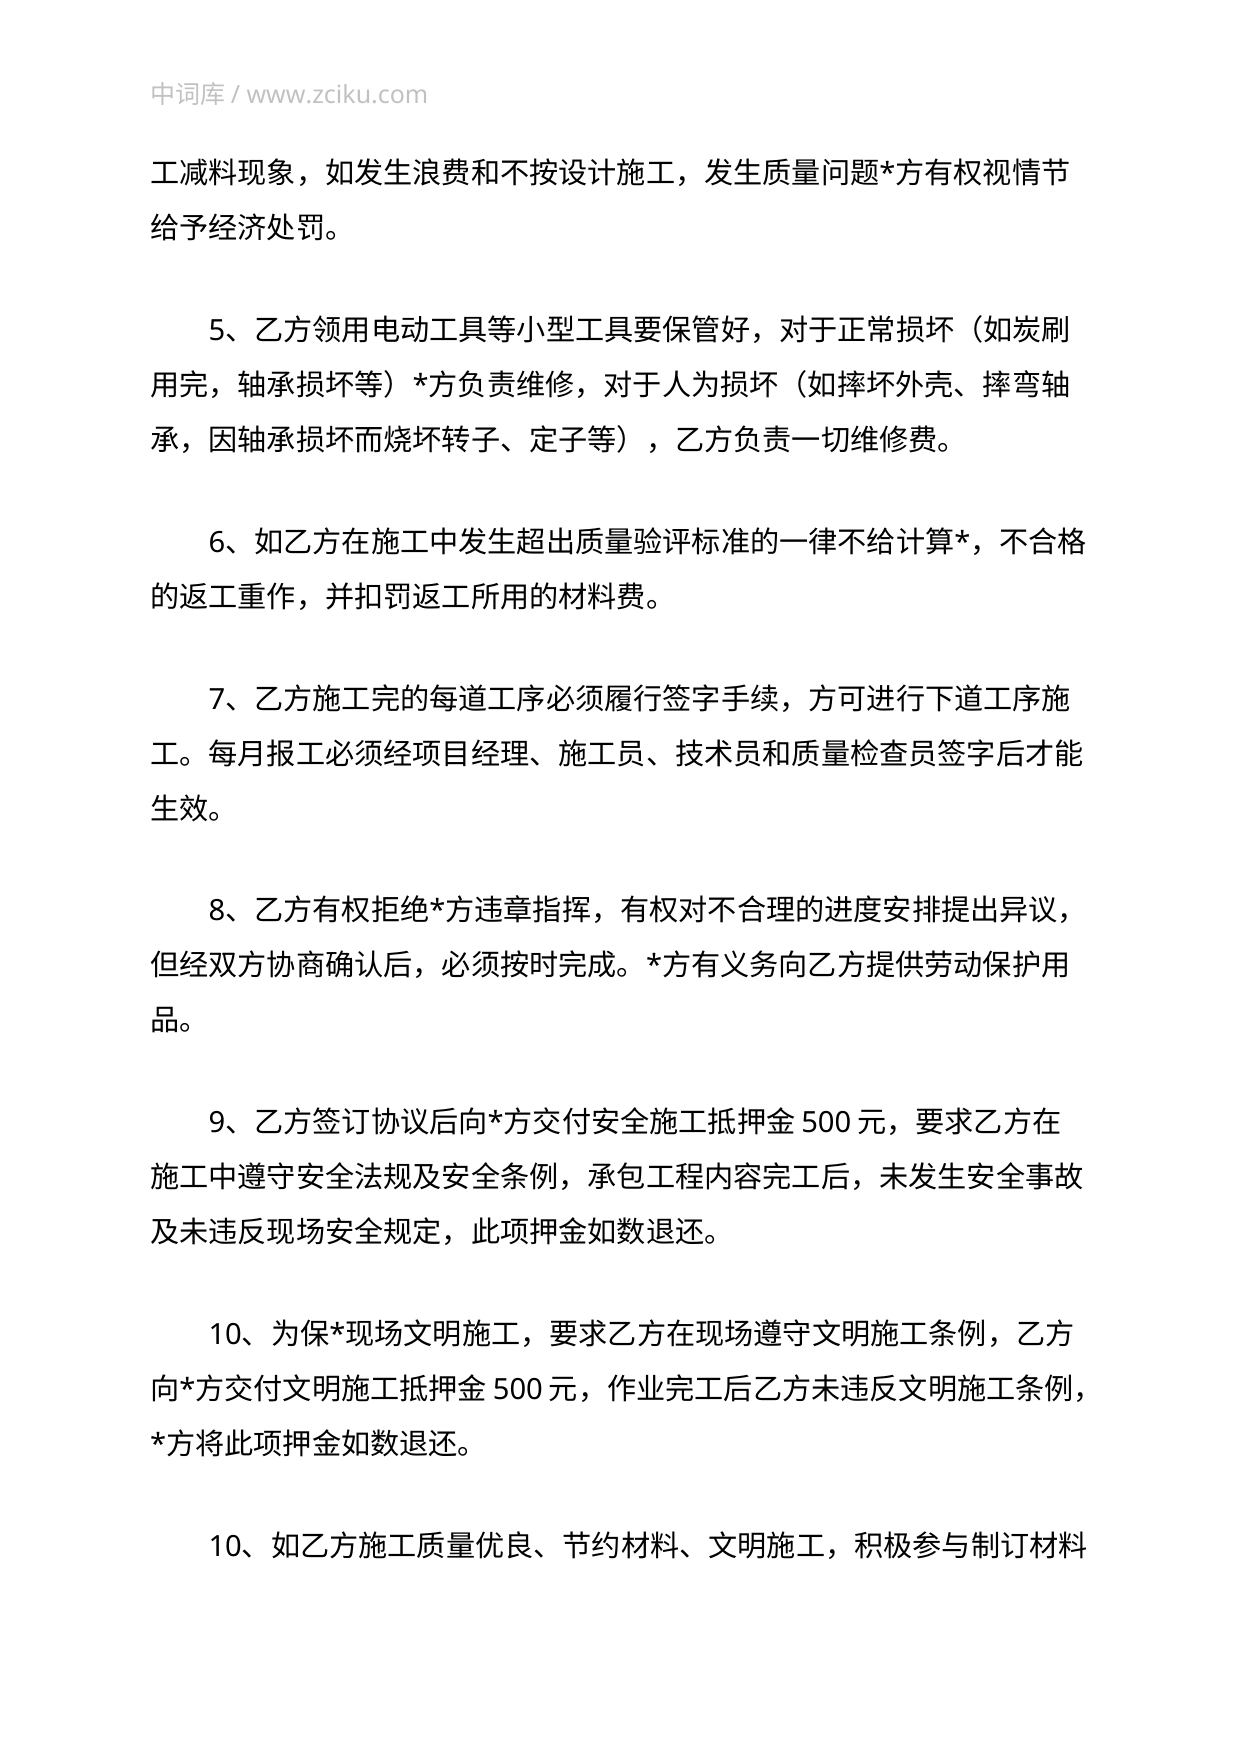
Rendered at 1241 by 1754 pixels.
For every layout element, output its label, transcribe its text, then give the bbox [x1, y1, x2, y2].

text 7、乙方施工完的每道工序必须履行签字手续，方可进行下道工序施工。每月报工必须经项目经理、施工员、技术员和质量检查员签字后才能生效。 [150, 675, 1090, 827]
text 6、如乙方在施工中发生超出质量验评标准的一律不给计算*，不合格的返工重作，并扣罚返工所用的材料费。 [150, 518, 1090, 616]
text 9、乙方签订协议后向*方交付安全施工抵押金500元，要求乙方在施工中遵守安全法规及安全条例，承包工程内容完工后，未发生安全事故及未违反现场安全规定，此项押金如数退还。 [150, 1099, 1090, 1251]
text 10、为保*现场文明施工，要求乙方在现场遵守文明施工条例，乙方向*方交付文明施工抵押金500元，作业完工后乙方未违反文明施工条例，*方将此项押金如数退还。 [150, 1310, 1090, 1463]
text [150, 150, 1090, 247]
text 8、乙方有权拒绝*方违章指挥，有权对不合理的进度安排提出异议，但经双方协商确认后，必须按时完成。*方有义务向乙方提供劳动保护用品。 [150, 887, 1090, 1039]
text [150, 1522, 1090, 1565]
text 5、乙方领用电动工具等小型工具要保管好，对于正常损坏（如炭刷用完，轴承损坏等）*方负责维修，对于人为损坏（如摔坏外壳、摔弯轴承，因轴承损坏而烧坏转子、定子等），乙方负责一切维修费。 [150, 307, 1090, 459]
